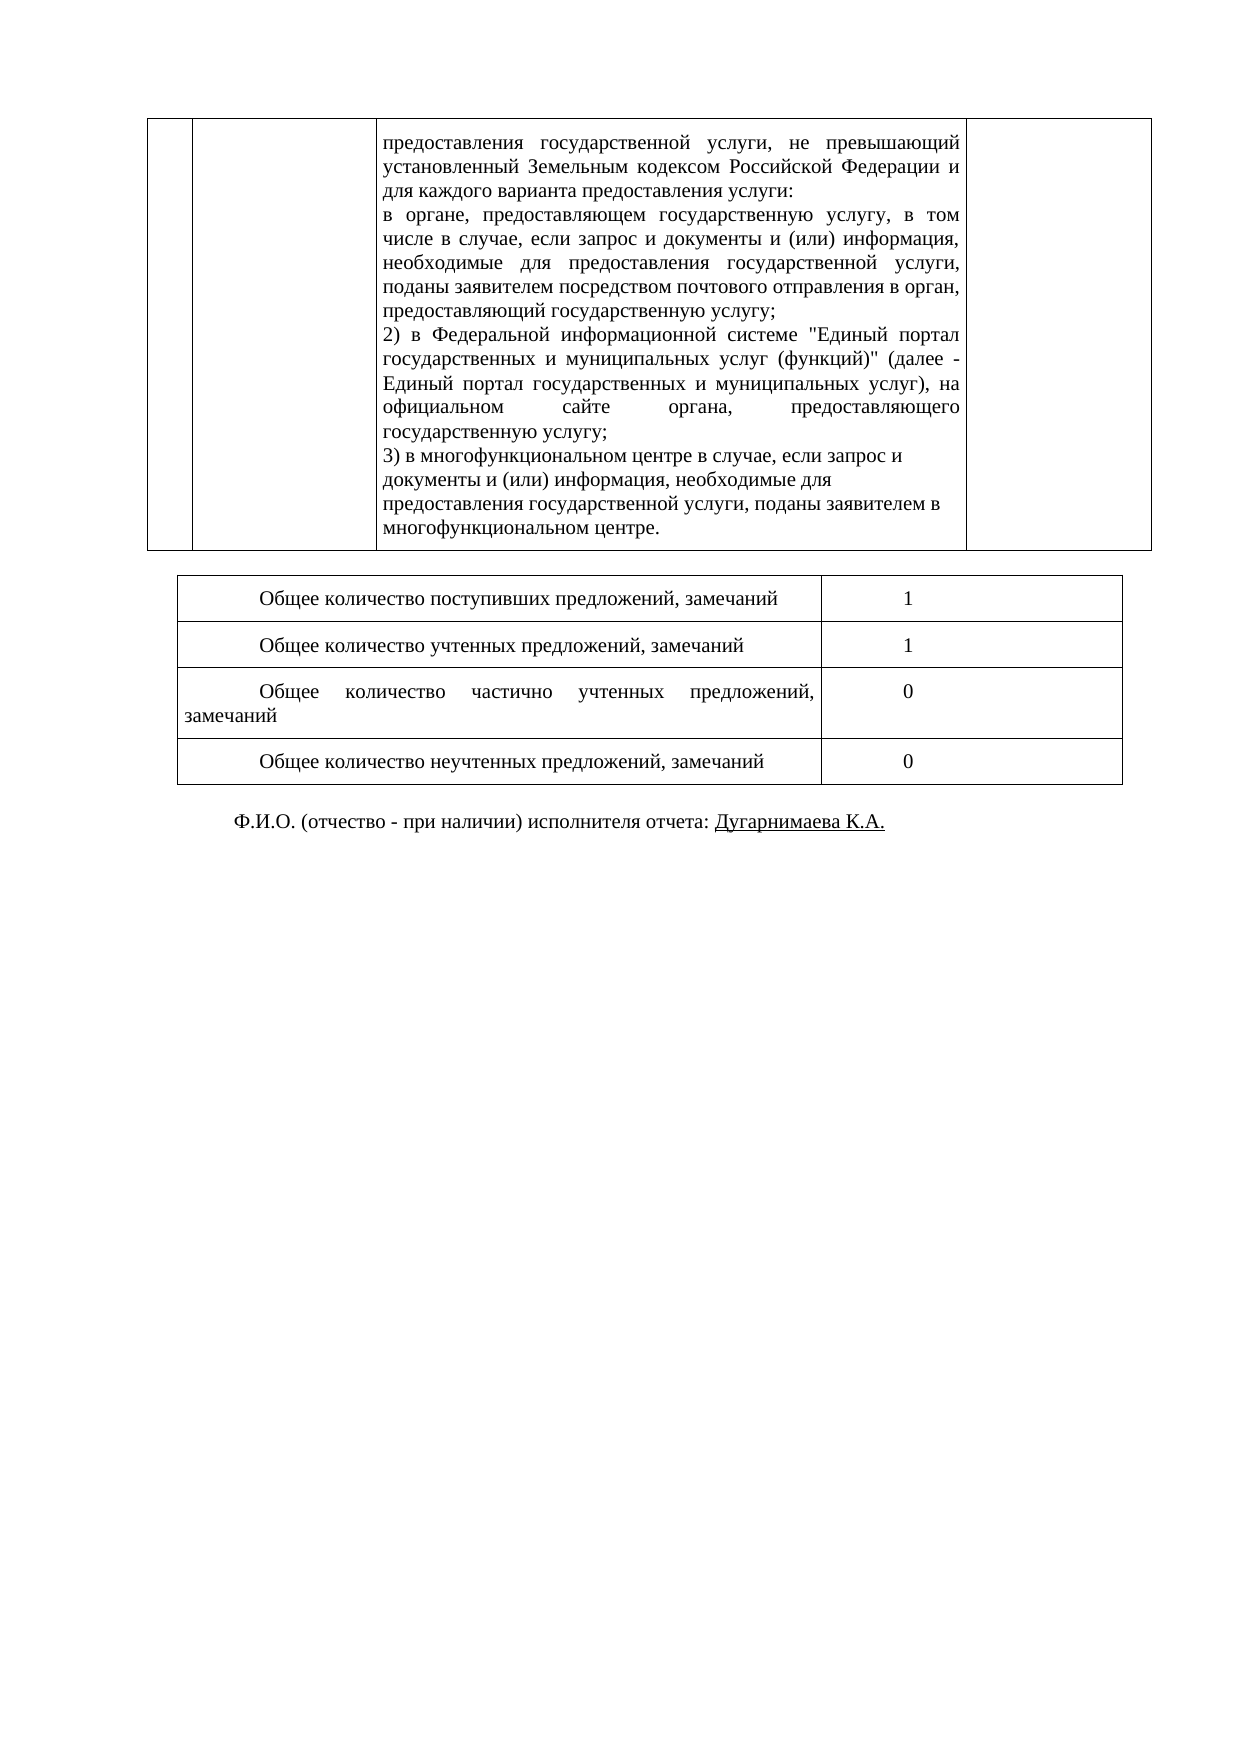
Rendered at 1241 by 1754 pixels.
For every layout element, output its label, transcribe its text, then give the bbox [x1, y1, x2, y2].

table_header 1 [822, 576, 1122, 621]
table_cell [193, 119, 376, 549]
table_cell 0 [822, 668, 1122, 738]
table_cell 11 [148, 119, 192, 549]
table_cell 0 [822, 739, 1122, 784]
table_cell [377, 119, 966, 549]
table_cell Общее количество неучтенных предложений, замечаний [178, 739, 821, 784]
table_cell 1 [822, 622, 1122, 667]
table_cell Общее количество учтенных предложений, замечаний [178, 622, 821, 667]
table_cell Общее количество частично учтенных предложений, замечаний [178, 668, 821, 738]
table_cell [967, 119, 1151, 549]
text Ф.И.О. (отчество - при наличии) исполнителя отчета: Дугарнимаева К.А. [177, 809, 1152, 833]
table_header Общее количество поступивших предложений, замечаний [178, 576, 821, 621]
